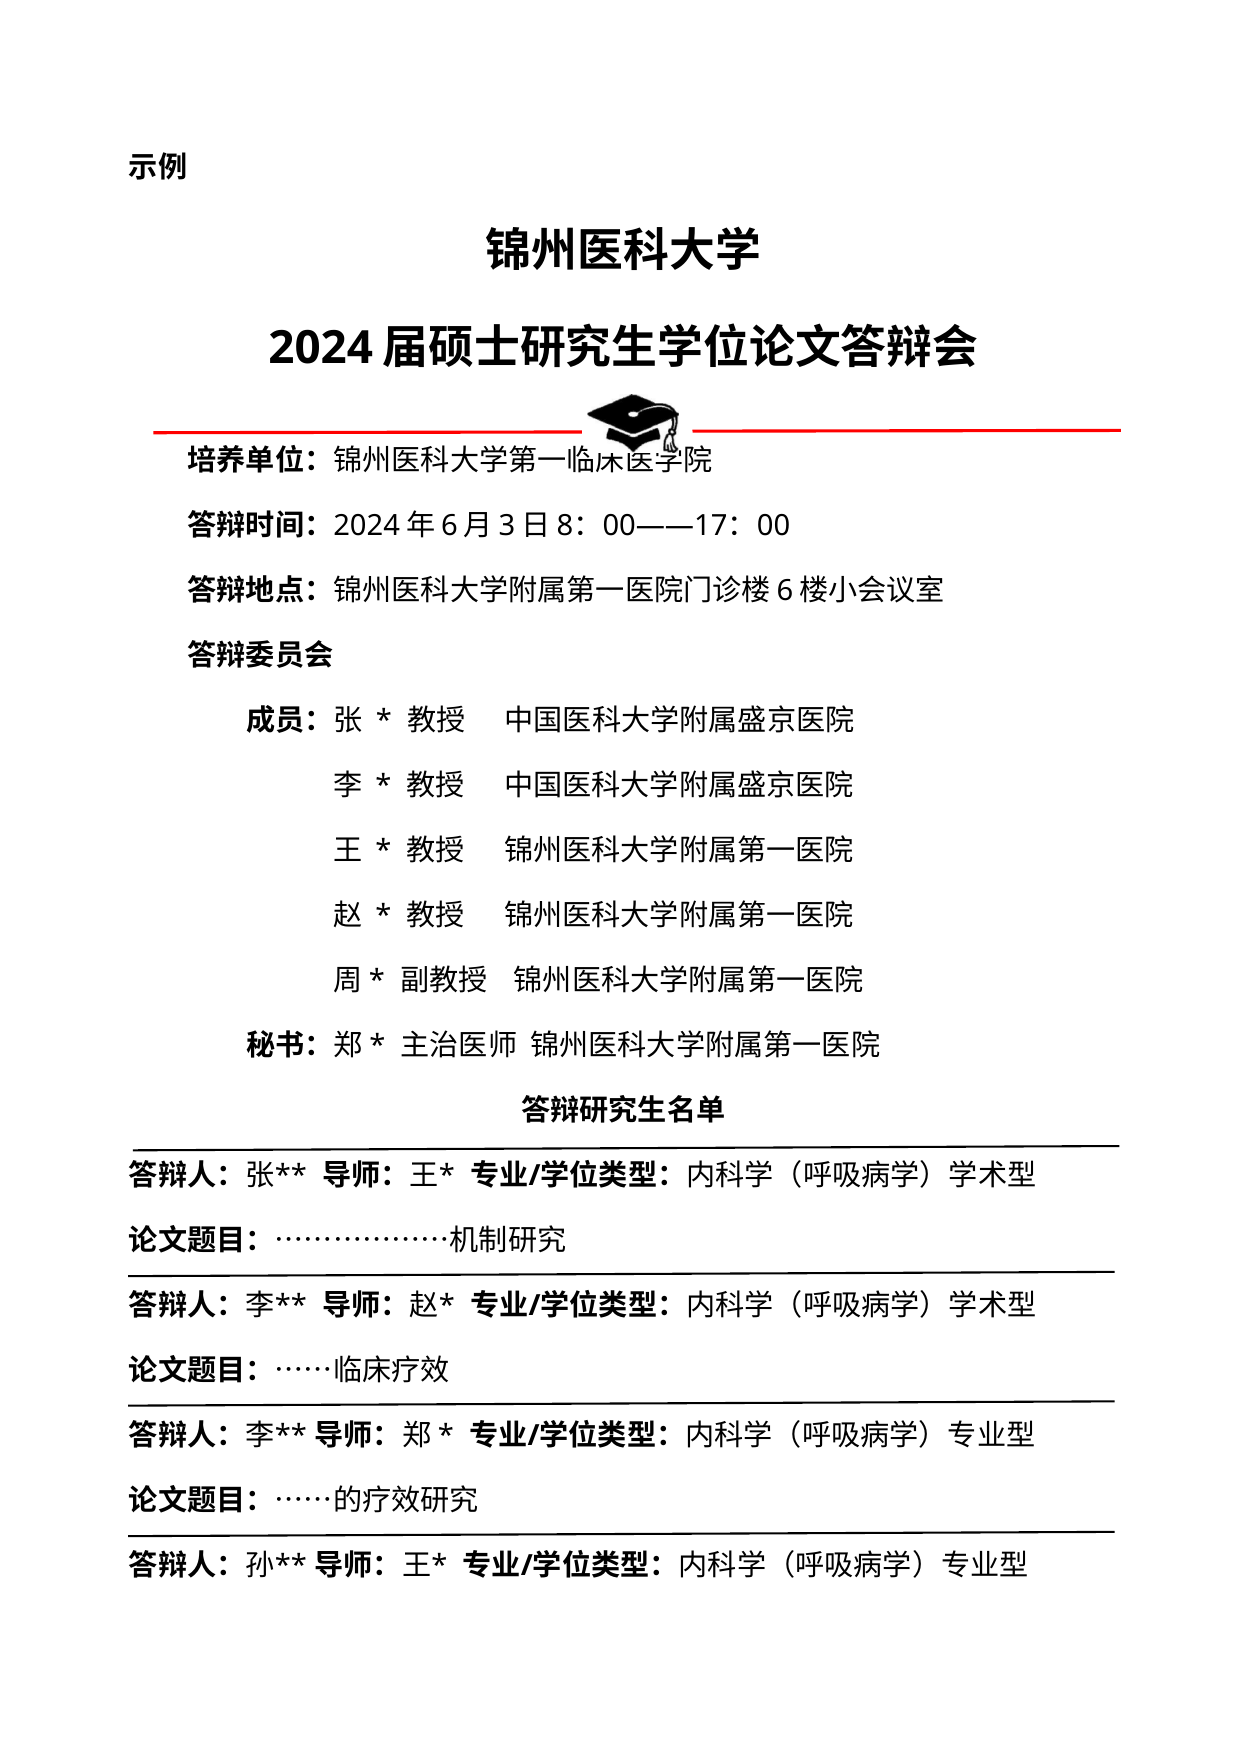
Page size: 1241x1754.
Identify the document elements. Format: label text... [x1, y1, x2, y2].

text 答辩人：李** 导师：郑 * 专业/学位类型：内科学（呼吸病学）专业型 [129, 1400, 1117, 1465]
text 答辩委员会 [129, 620, 1117, 685]
text 答辩地点：锦州医科大学附属第一医院门诊楼6楼小会议室 [129, 555, 1117, 620]
text 答辩研究生名单 [129, 1075, 1117, 1140]
text 答辩人：李** 导师：赵* 专业/学位类型：内科学（呼吸病学）学术型 [129, 1270, 1117, 1335]
text 李 * 教授 中国医科大学附属盛京医院 [129, 750, 1117, 815]
text 培养单位：锦州医科大学第一临床医学院 [129, 425, 1117, 490]
text 王 * 教授 锦州医科大学附属第一医院 [129, 815, 1117, 880]
text 成员：张 * 教授 中国医科大学附属盛京医院 [129, 685, 1117, 750]
text 秘书：郑 * 主治医师 锦州医科大学附属第一医院 [129, 1010, 1117, 1075]
text 答辩人：孙** 导师：王* 专业/学位类型：内科学（呼吸病学）专业型 [129, 1530, 1117, 1595]
text 锦州医科大学 [129, 197, 1117, 295]
text 2024届硕士研究生学位论文答辩会 [129, 295, 1117, 392]
text 周 * 副教授 锦州医科大学附属第一医院 [129, 945, 1117, 1010]
text 论文题目：……的疗效研究 [129, 1465, 1117, 1530]
picture [587, 394, 679, 453]
text 答辩人：张** 导师：王* 专业/学位类型：内科学（呼吸病学）学术型 [129, 1140, 1117, 1205]
text 论文题目：……临床疗效 [129, 1335, 1117, 1400]
text 赵 * 教授 锦州医科大学附属第一医院 [129, 880, 1117, 945]
text 论文题目：………………机制研究 [129, 1205, 1117, 1270]
text 示例 [129, 132, 1117, 197]
text 答辩时间：2024年6月3日 8：00——17：00 [129, 490, 1117, 555]
